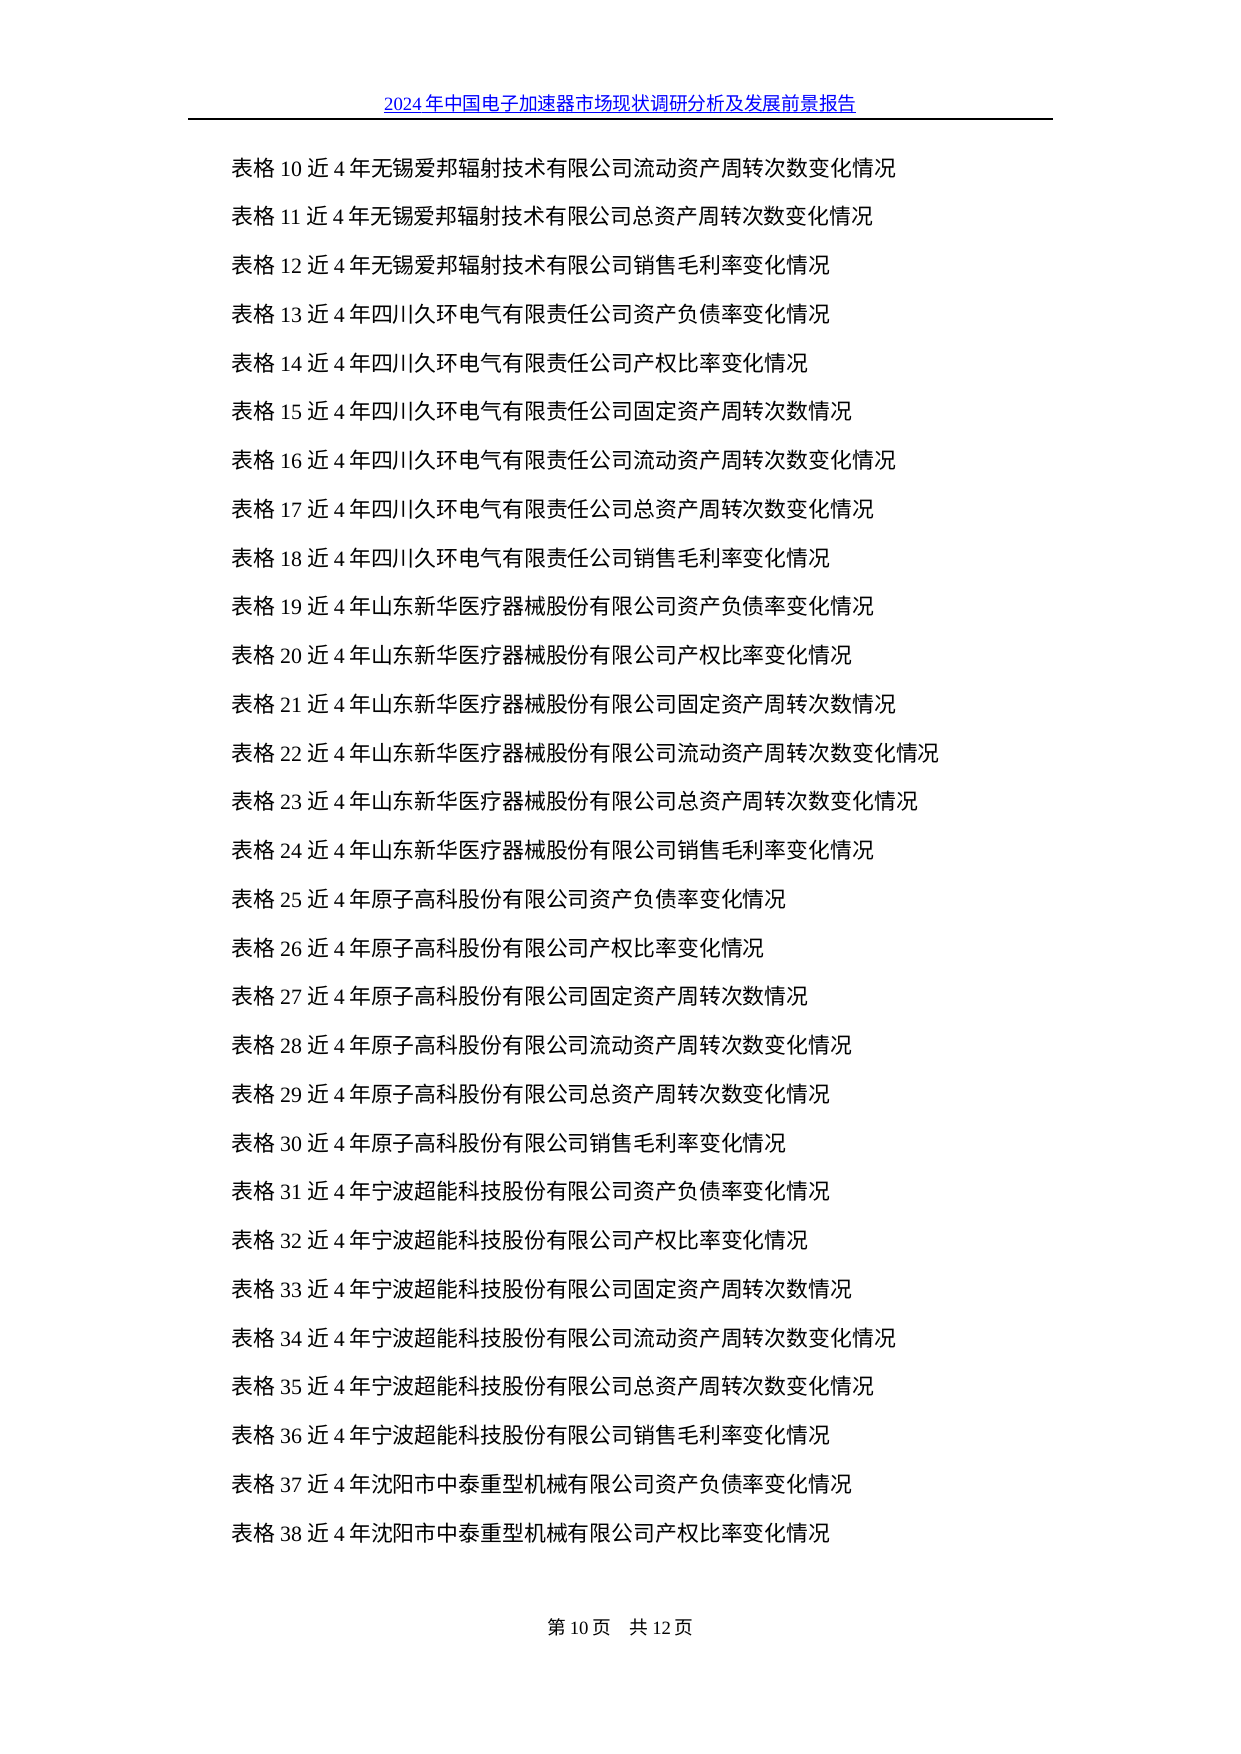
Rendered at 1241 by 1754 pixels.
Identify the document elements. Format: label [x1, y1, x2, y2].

text [187, 150, 1053, 1548]
